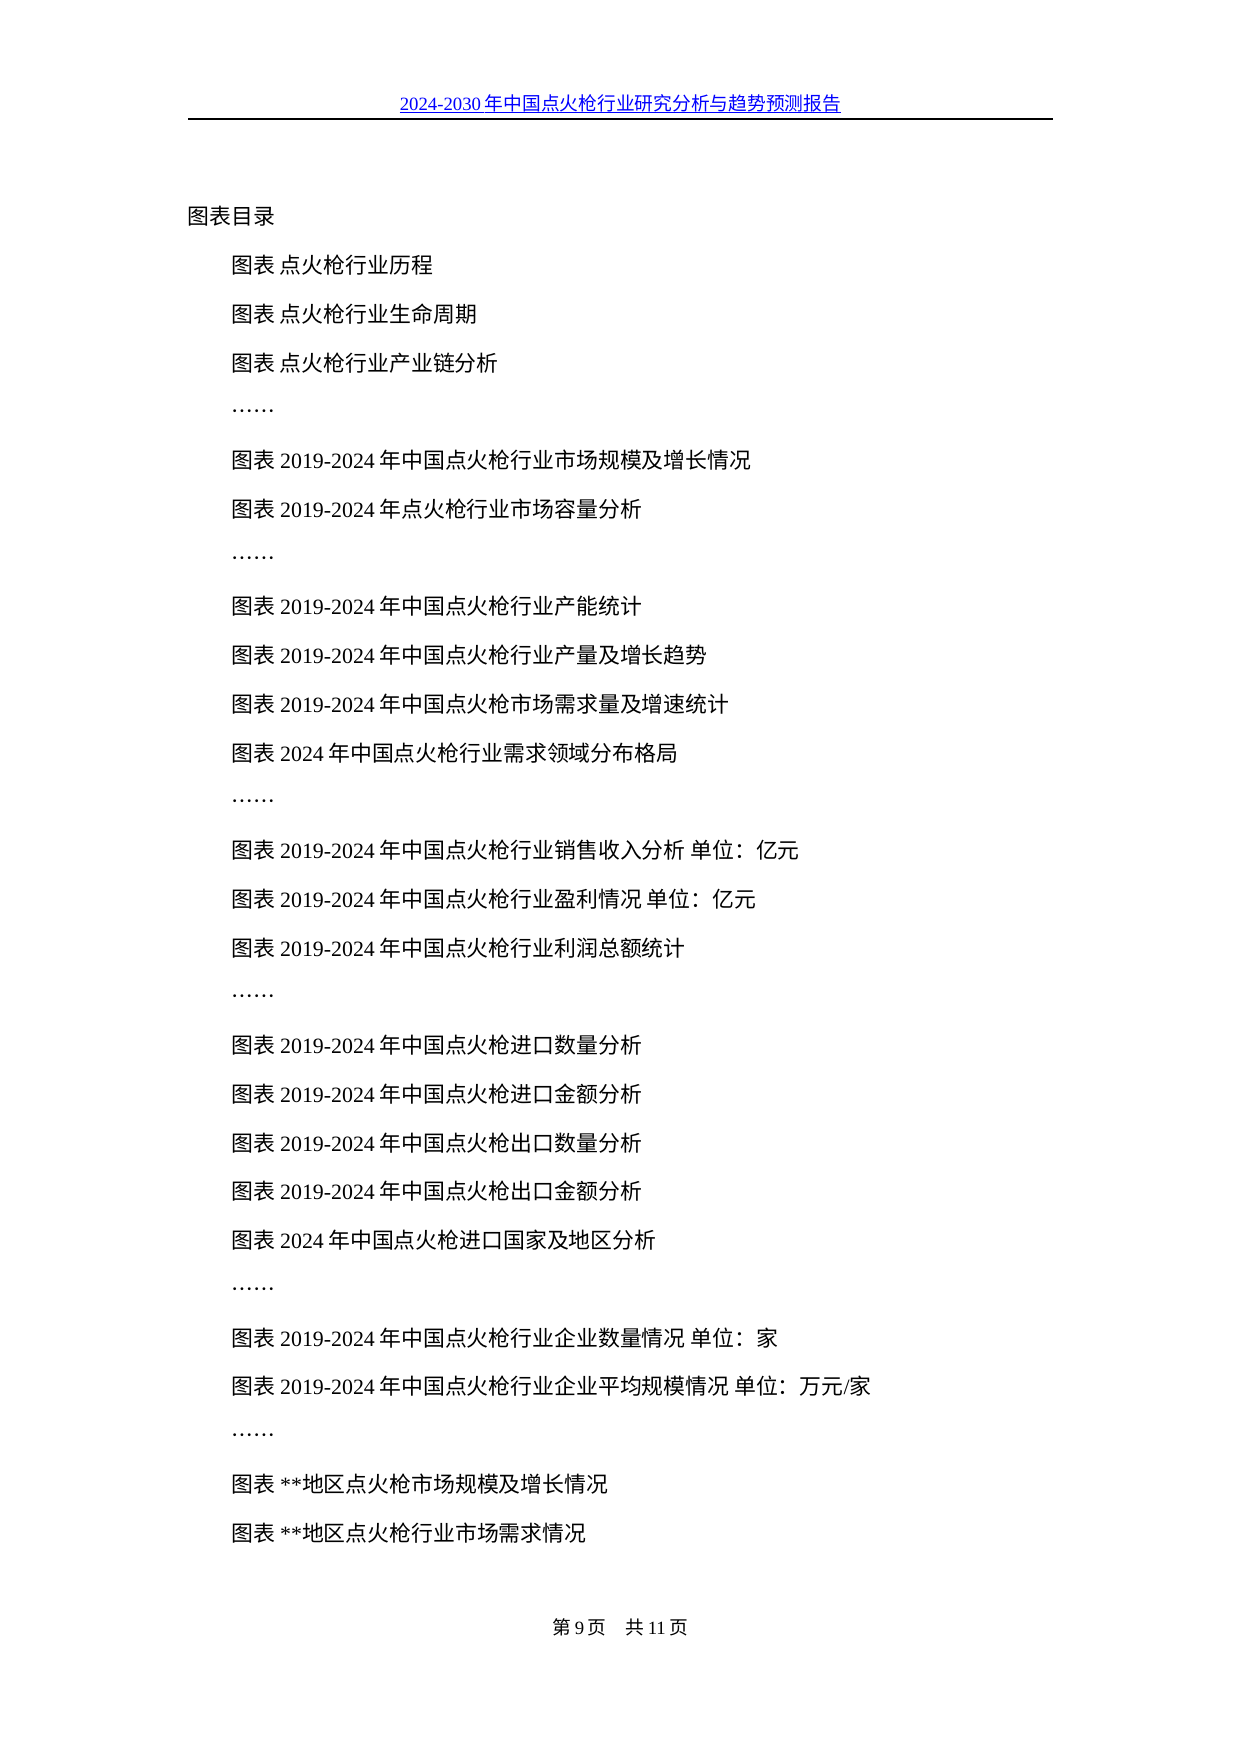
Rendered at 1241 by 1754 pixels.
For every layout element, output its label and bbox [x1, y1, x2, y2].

text [187, 150, 1053, 1548]
